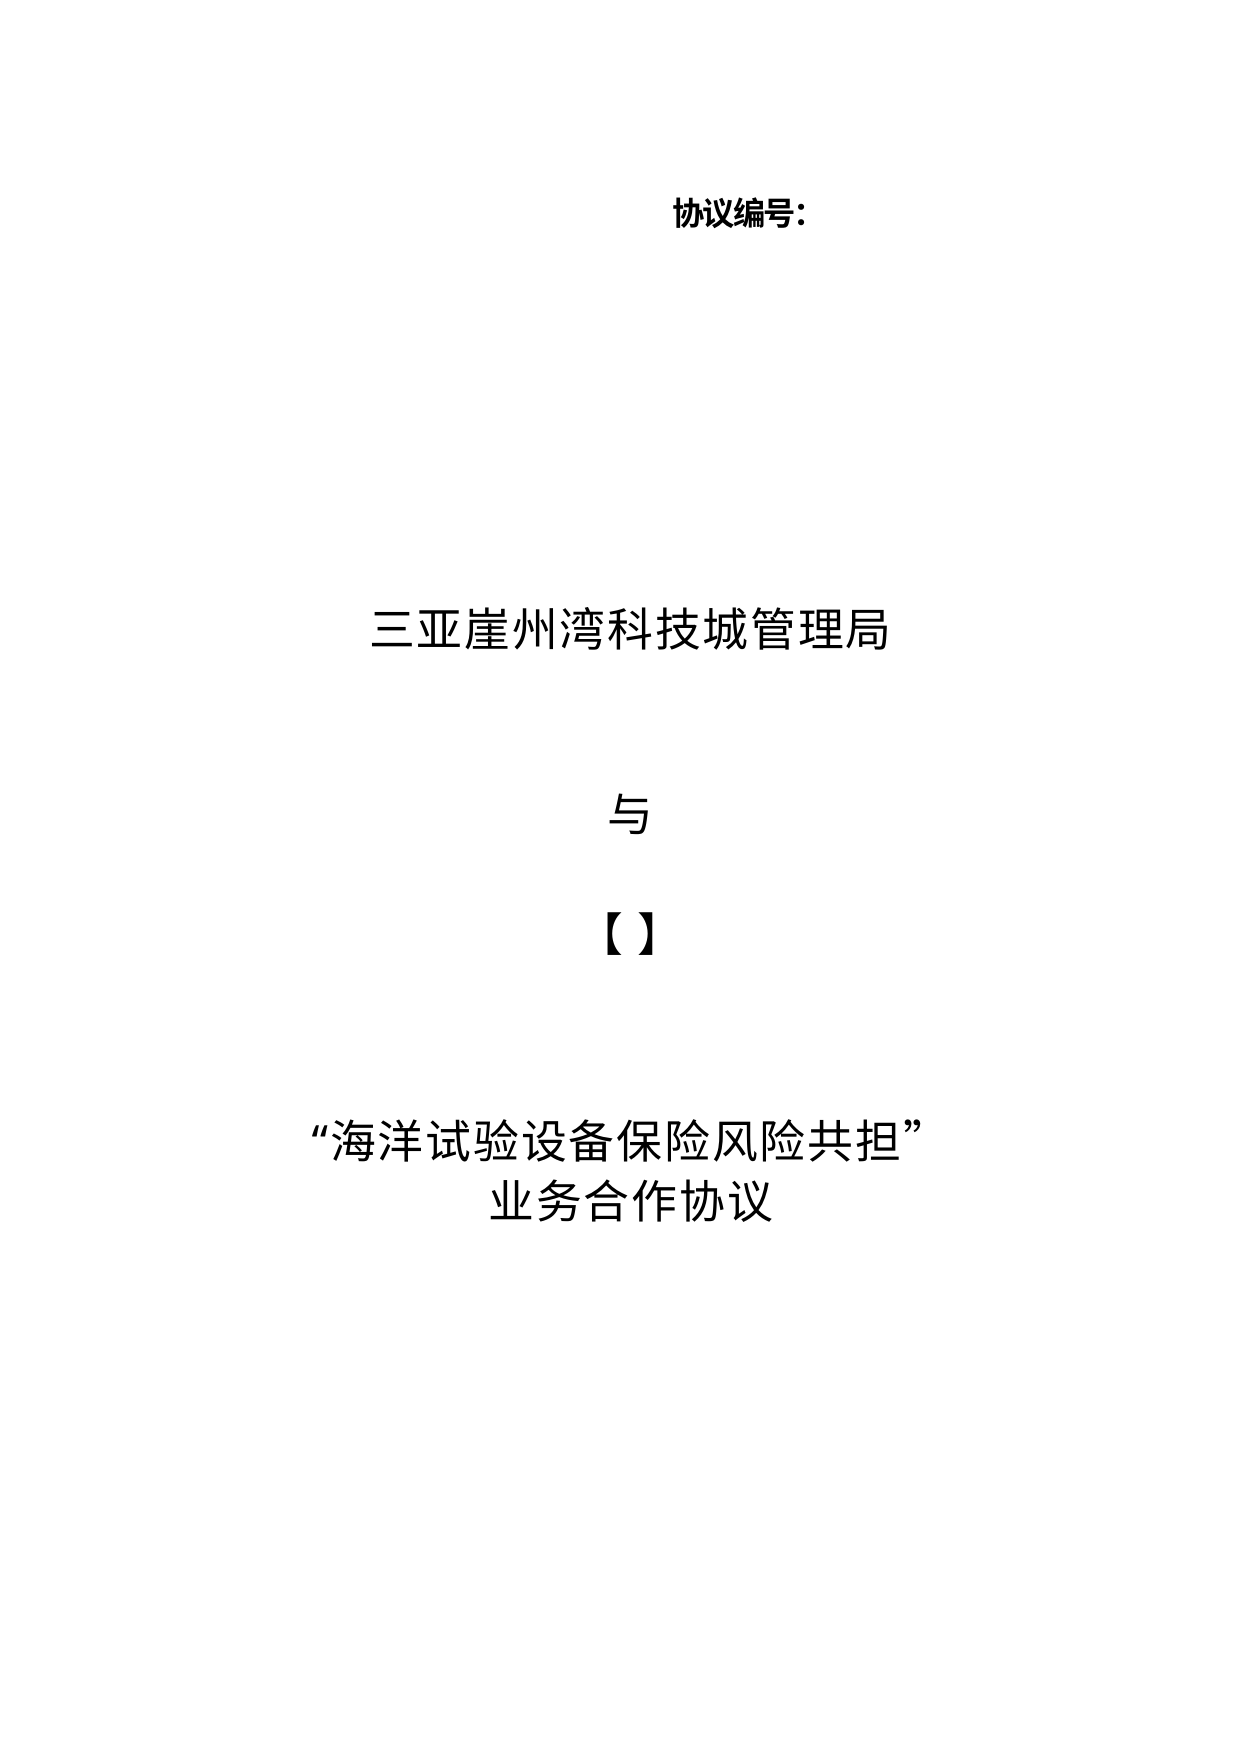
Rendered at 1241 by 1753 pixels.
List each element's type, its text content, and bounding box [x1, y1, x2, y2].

text 业务合作协议 [137, 1170, 1123, 1230]
text 协议编号： [137, 177, 1123, 237]
text 与 [137, 783, 1123, 843]
text 三亚崖州湾科技城管理局 [137, 598, 1123, 658]
text “海洋试验设备保险风险共担” [137, 1110, 1123, 1170]
text 【 】 [137, 903, 1123, 964]
